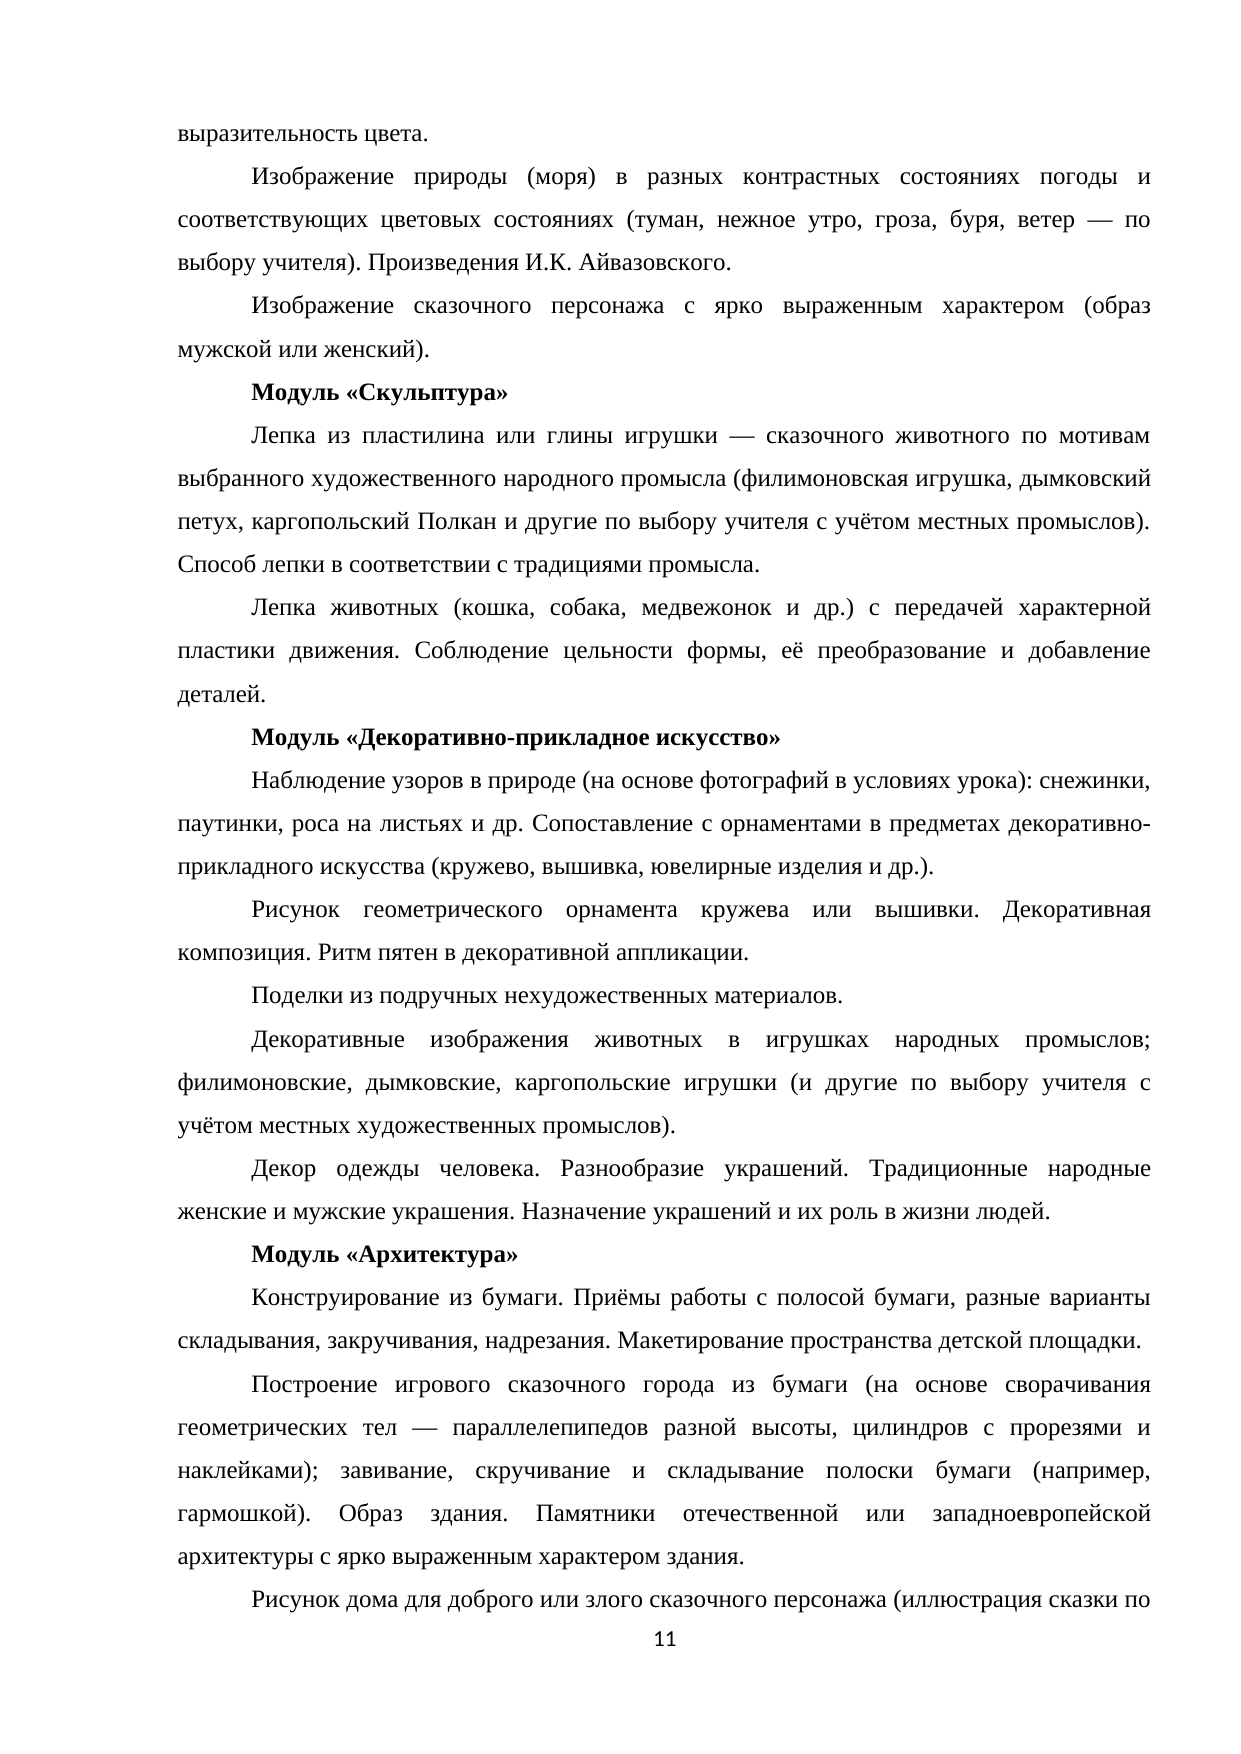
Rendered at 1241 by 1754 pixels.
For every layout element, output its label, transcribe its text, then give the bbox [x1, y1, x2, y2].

text Декоративные изображения животных в игрушках народных промыслов; филимоновские, дымковские, каргопольские игрушки (и другие по выбору учителя с учётом местных художественных промыслов). [177, 1024, 1152, 1139]
text Модуль «Скульптура» [177, 377, 1152, 406]
text Лепка из пластилина или глины игрушки — сказочного животного по мотивам выбранного художественного народного промысла (филимоновская игрушка, дымковский петух, каргопольский Полкан и другие по выбору учителя с учётом местных промыслов). Способ лепки в соответствии с традициями промысла. [177, 420, 1152, 578]
text Рисунок геометрического орнамента кружева или вышивки. Декоративная композиция. Ритм пятен в декоративной аппликации. [177, 894, 1152, 966]
text Декор одежды человека. Разнообразие украшений. Традиционные народные женские и мужские украшения. Назначение украшений и их роль в жизни людей. [177, 1153, 1152, 1225]
text Построение игрового сказочного города из бумаги (на основе сворачивания геометрических тел — параллелепипедов разной высоты, цилиндров с прорезями и наклейками); завивание, скручивание и складывание полоски бумаги (например, гармошкой). Образ здания. Памятники отечественной или западноевропейской архитектуры с ярко выраженным характером здания. [177, 1369, 1152, 1570]
text Конструирование из бумаги. Приёмы работы с полосой бумаги, разные варианты складывания, закручивания, надрезания. Макетирование пространства детской площадки. [177, 1282, 1152, 1354]
text Модуль «Архитектура» [177, 1239, 1152, 1268]
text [177, 1584, 1152, 1613]
text Лепка животных (кошка, собака, медвежонок и др.) с передачей характерной пластики движения. Соблюдение цельности формы, её преобразование и добавление деталей. [177, 592, 1152, 707]
text Изображение природы (моря) в разных контрастных состояниях погоды и соответствующих цветовых состояниях (туман, нежное утро, гроза, буря, ветер — по выбору учителя). Произведения И.К. Айвазовского. [177, 161, 1152, 276]
text Модуль «Декоративно-прикладное искусство» [177, 722, 1152, 751]
text Наблюдение узоров в природе (на основе фотографий в условиях урока): снежинки, паутинки, роса на листьях и др. Сопоставление с орнаментами в предметах декоративно-прикладного искусства (кружево, вышивка, ювелирные изделия и др.). [177, 765, 1152, 880]
text Поделки из подручных нехудожественных материалов. [177, 981, 1152, 1009]
text Изображение сказочного персонажа с ярко выраженным характером (образ мужской или женский). [177, 291, 1152, 362]
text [177, 118, 1152, 147]
